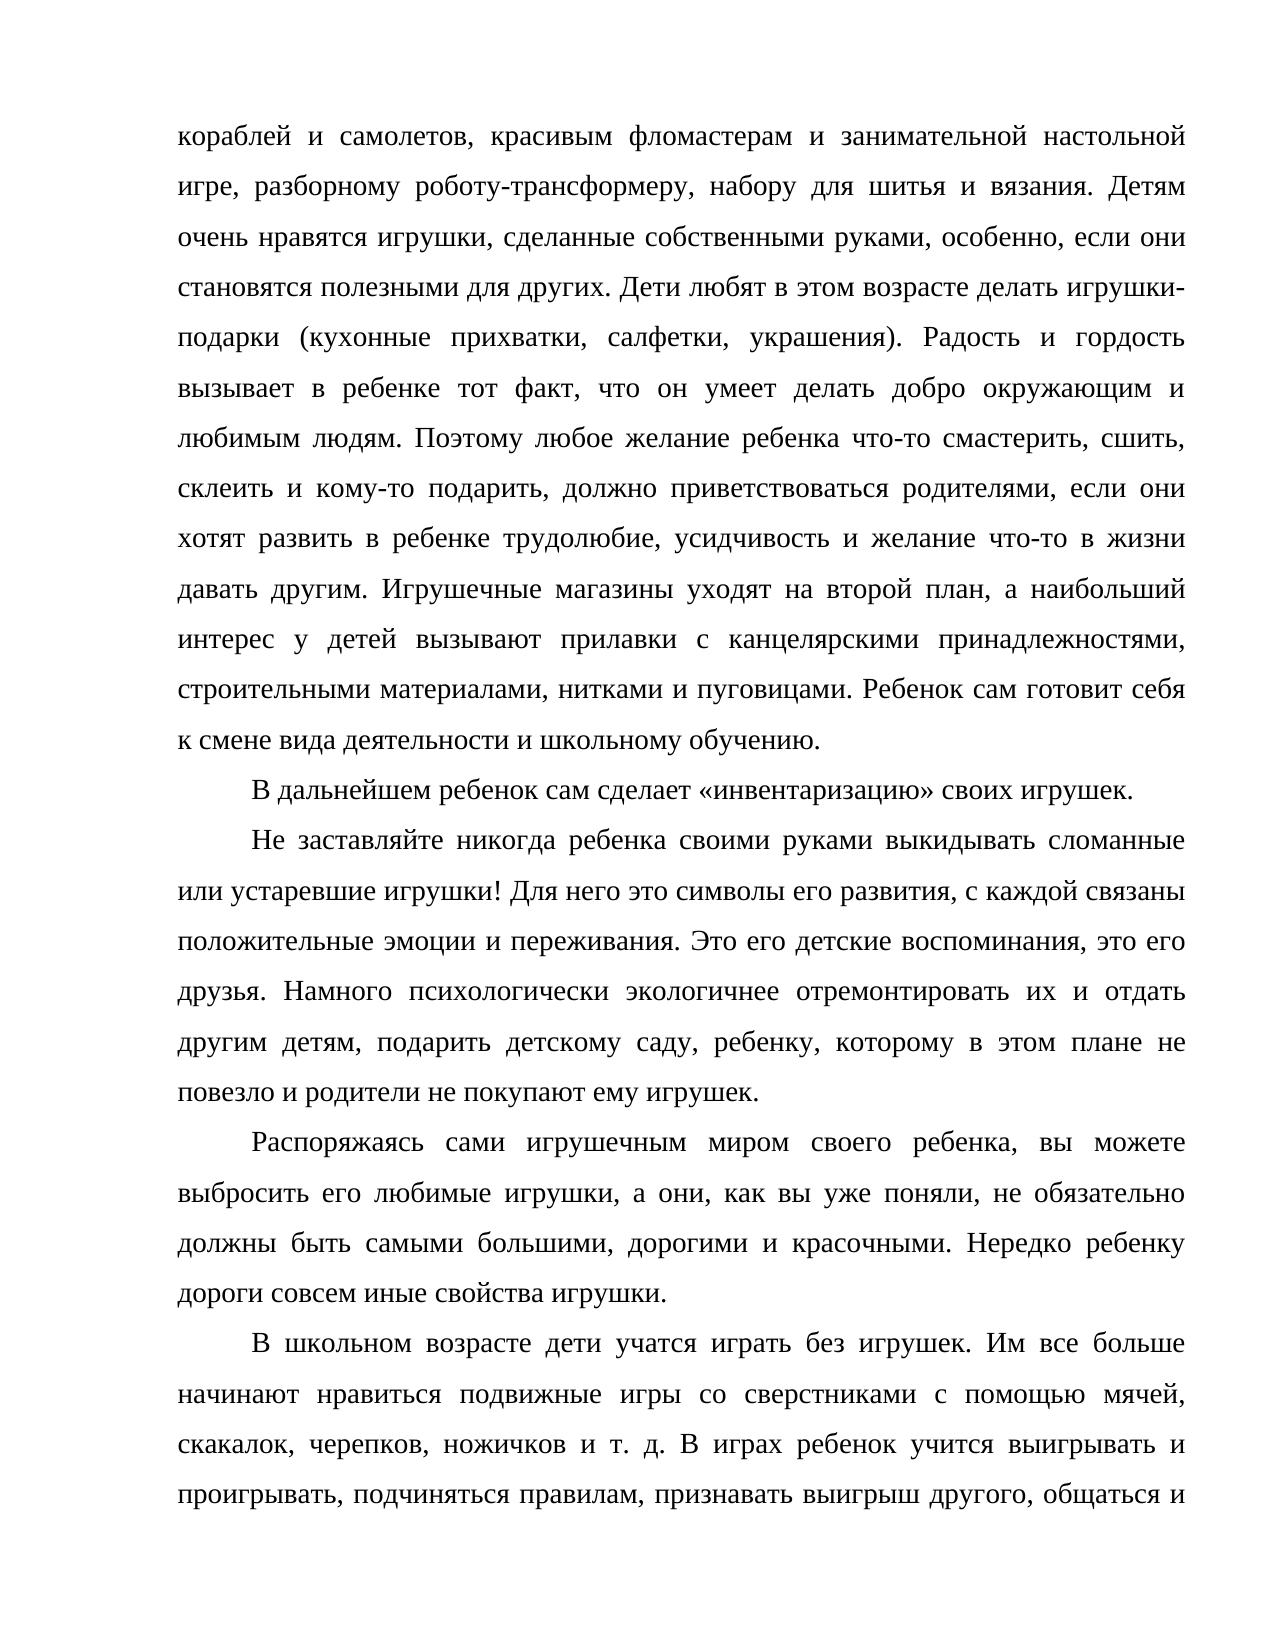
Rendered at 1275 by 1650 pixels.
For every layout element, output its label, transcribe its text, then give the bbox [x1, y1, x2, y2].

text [177, 1326, 1186, 1510]
text Распоряжаясь сами игрушечным миром своего ребенка, вы можете выбросить его любимые игрушки, а они, как вы уже поняли, не обязательно должны быть самыми большими, дорогими и красочными. Нередко ребенку дороги совсем иные свойства игрушки. [177, 1124, 1186, 1309]
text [177, 118, 1186, 755]
text Не заставляйте никогда ребенка своими руками выкидывать сломанные или устаревшие игрушки! Для него это символы его развития, с каждой связаны положительные эмоции и переживания. Это его детские воспоминания, это его друзья. Намного психологически экологичнее отремонтировать их и отдать другим детям, подарить детскому саду, ребенку, которому в этом плане не повезло и родители не покупают ему игрушек. [177, 822, 1186, 1108]
text В дальнейшем ребенок сам сделает «инвентаризацию» своих игрушек. [177, 772, 1186, 806]
